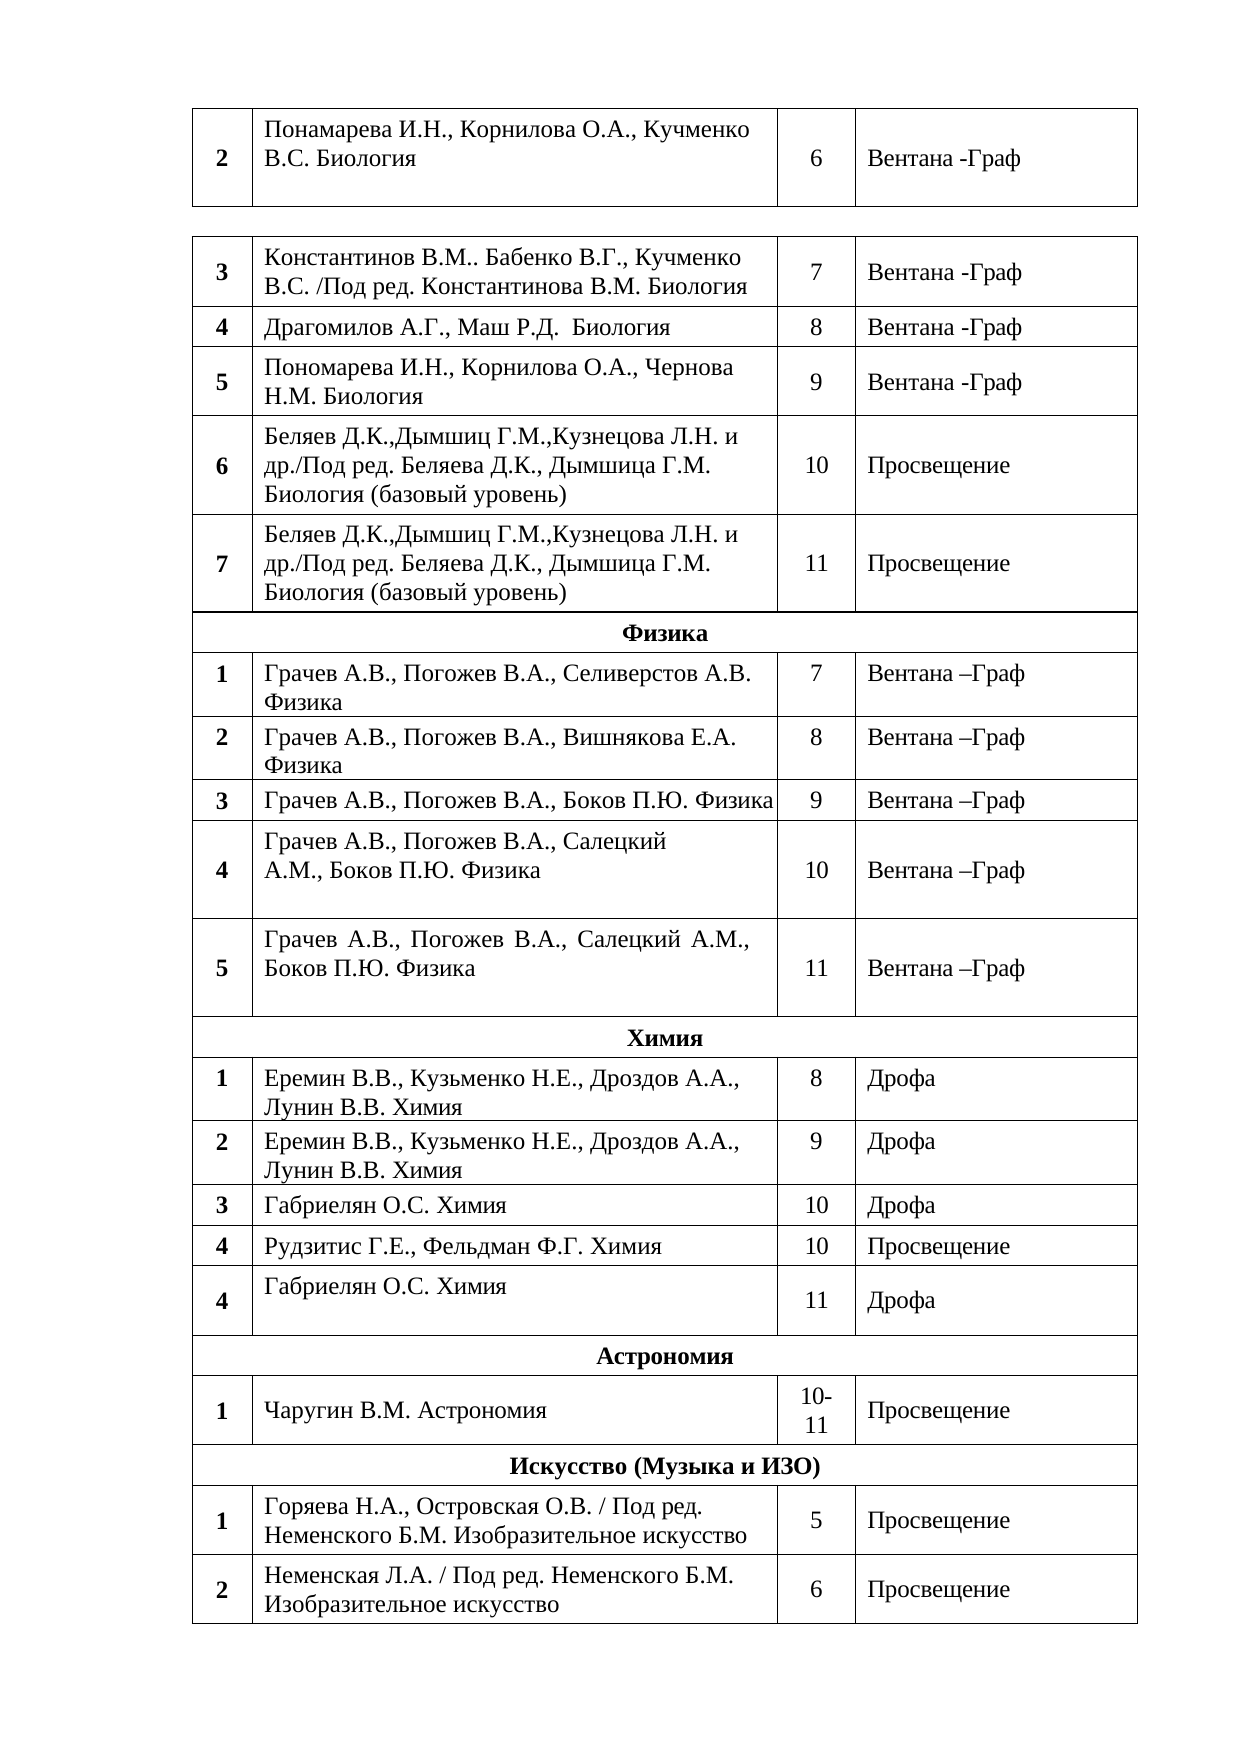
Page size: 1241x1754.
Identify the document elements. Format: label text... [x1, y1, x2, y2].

table_cell 2 [193, 1555, 252, 1623]
table_cell Вентана -Граф [856, 307, 1137, 346]
table_cell Грачев А.В., Погожев В.А., Селиверстов А.В. Физика [253, 653, 777, 716]
table_cell Искусство (Музыка и ИЗО) [193, 1445, 1137, 1485]
table_cell Чаругин В.М. Астрономия [253, 1376, 777, 1444]
table_header Константинов В.М.. Бабенко В.Г., Кучменко В.С. /Под ред. Константинова В.М. Биология [253, 237, 777, 306]
table_cell 7 [778, 653, 855, 716]
table_header Вентана -Граф [856, 237, 1137, 306]
table_cell Дрофа [856, 1058, 1137, 1120]
table_cell 10- 11 [778, 1376, 855, 1444]
table_cell Неменская Л.А. / Под ред. Неменского Б.М. Изобразительное искусство [253, 1555, 777, 1623]
table_cell 1 [193, 1486, 252, 1554]
table_cell Вентана –Граф [856, 821, 1137, 918]
table_cell 9 [778, 780, 855, 820]
table_cell Грачев А.В., Погожев В.А., Вишнякова Е.А. Физика [253, 717, 777, 779]
table_cell Просвещение [856, 1226, 1137, 1265]
table_cell Еремин В.В., Кузьменко Н.Е., Дроздов А.А., Лунин В.В. Химия [253, 1058, 777, 1120]
table_cell 6 [778, 1555, 855, 1623]
table_cell 4 [193, 821, 252, 918]
table_cell Грачев А.В., Погожев В.А., Боков П.Ю. Физика [253, 780, 777, 820]
table_cell Просвещение [856, 515, 1137, 611]
table_cell Дрофа [856, 1185, 1137, 1224]
table_cell 6 [778, 109, 855, 206]
table_cell 8 [778, 717, 855, 779]
table_cell 3 [193, 780, 252, 820]
table_cell 10 [778, 821, 855, 918]
table_header 3 [193, 237, 252, 306]
table_cell Дрофа [856, 1121, 1137, 1184]
table_cell 4 [193, 307, 252, 346]
table_cell 10 [778, 1226, 855, 1265]
table_cell Вентана –Граф [856, 717, 1137, 779]
table_header 7 [778, 237, 855, 306]
table_cell 4 [193, 1266, 252, 1334]
table_cell 2 [193, 1121, 252, 1184]
table_cell 9 [778, 347, 855, 415]
table_cell Просвещение [856, 1486, 1137, 1554]
table_cell 1 [193, 1376, 252, 1444]
table_cell Рудзитис Г.Е., Фельдман Ф.Г. Химия [253, 1226, 777, 1265]
table_cell 5 [193, 347, 252, 415]
table_cell 9 [778, 1121, 855, 1184]
table_cell 6 [193, 416, 252, 513]
table_cell Габриелян О.С. Химия [253, 1185, 777, 1224]
table_cell 4 [193, 1226, 252, 1265]
table_cell Просвещение [856, 416, 1137, 513]
table_cell 1 [193, 1058, 252, 1120]
table_cell 8 [778, 1058, 855, 1120]
table_cell 8 [778, 307, 855, 346]
table_cell Горяева Н.А., Островская О.В. / Под ред. Неменского Б.М. Изобразительное искусство [253, 1486, 777, 1554]
table_cell Вентана –Граф [856, 919, 1137, 1016]
table_cell Просвещение [856, 1376, 1137, 1444]
table_cell Вентана -Граф [856, 109, 1137, 206]
table_cell 5 [778, 1486, 855, 1554]
table_cell 2 [193, 717, 252, 779]
table_cell 2 [193, 109, 252, 206]
table_cell 7 [193, 515, 252, 611]
table_cell 10 [778, 1185, 855, 1224]
table_cell 3 [193, 1185, 252, 1224]
table_cell Беляев Д.К.,Дымшиц Г.М.,Кузнецова Л.Н. и др./Под ред. Беляева Д.К., Дымшица Г.М. Биология (базовый уровень) [253, 515, 777, 611]
table_cell 11 [778, 1266, 855, 1334]
table_cell 10 [778, 416, 855, 513]
table_cell Беляев Д.К.,Дымшиц Г.М.,Кузнецова Л.Н. и др./Под ред. Беляева Д.К., Дымшица Г.М. Биология (базовый уровень) [253, 416, 777, 513]
table_cell Грачев А.В., Погожев В.А., Салецкий А.М., Боков П.Ю. Физика [253, 821, 777, 918]
table_cell Грачев А.В., Погожев В.А., Салецкий А.М., Боков П.Ю. Физика [253, 919, 777, 1016]
table_cell 1 [193, 653, 252, 716]
table_cell Пономарева И.Н., Корнилова О.А., Чернова Н.М. Биология [253, 347, 777, 415]
table_cell Вентана -Граф [856, 347, 1137, 415]
table_cell Вентана –Граф [856, 653, 1137, 716]
table_cell Вентана –Граф [856, 780, 1137, 820]
table_cell Габриелян О.С. Химия [253, 1266, 777, 1334]
table_cell Дрофа [856, 1266, 1137, 1334]
table_cell Понамарева И.Н., Корнилова О.А., Кучменко В.С. Биология [253, 109, 777, 206]
table_cell Физика [193, 613, 1137, 652]
table_cell 11 [778, 919, 855, 1016]
table_cell Химия [193, 1017, 1137, 1057]
table_cell Просвещение [856, 1555, 1137, 1623]
table_cell 11 [778, 515, 855, 611]
table_cell Астрономия [193, 1336, 1137, 1375]
table_cell 5 [193, 919, 252, 1016]
table_cell Еремин В.В., Кузьменко Н.Е., Дроздов А.А., Лунин В.В. Химия [253, 1121, 777, 1184]
table_cell Драгомилов А.Г., Маш Р.Д. Биология [253, 307, 777, 346]
